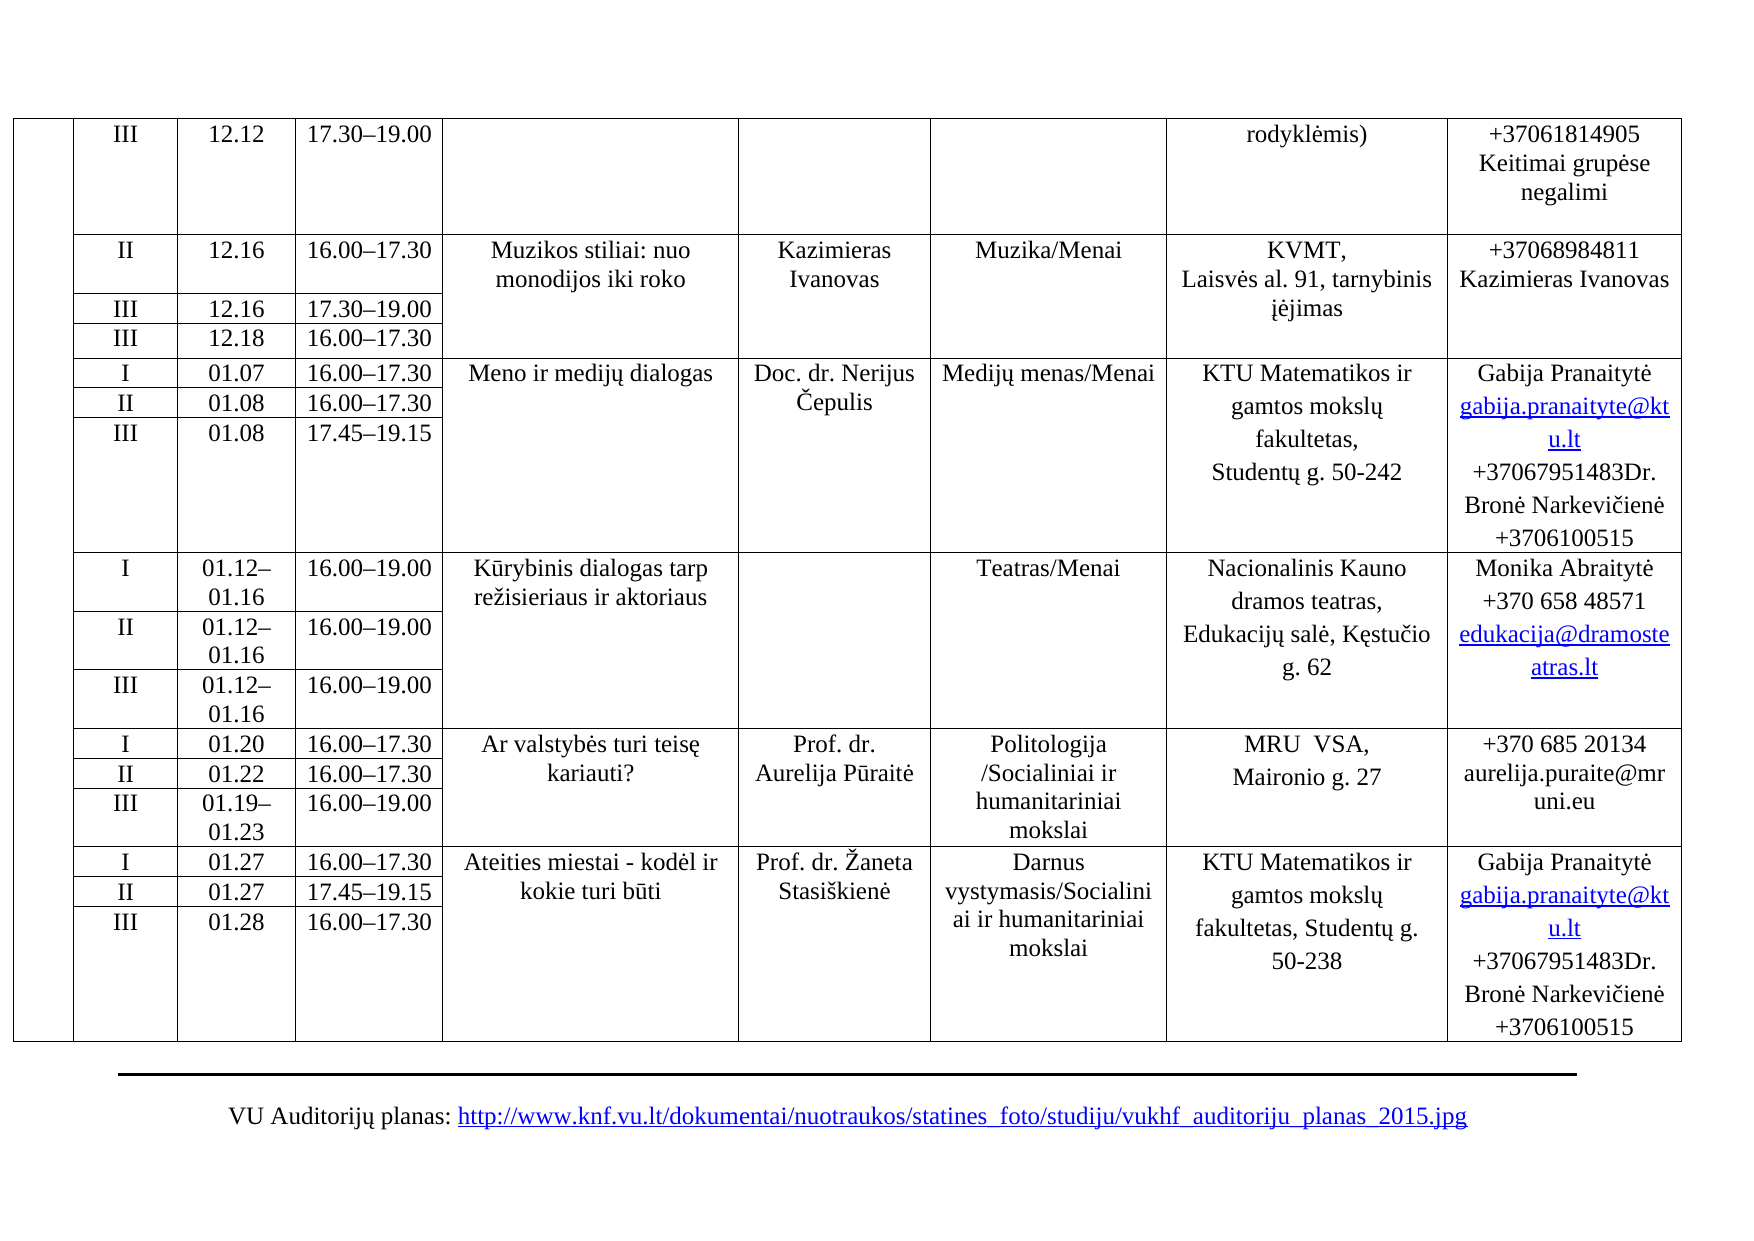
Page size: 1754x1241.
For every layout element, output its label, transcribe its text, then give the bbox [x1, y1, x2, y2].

table_cell 16.00–19.00 [296, 553, 442, 611]
table_cell Teatras/Menai [931, 553, 1166, 728]
table_cell 16.00–19.00 [296, 612, 442, 669]
table_cell 01.08 [178, 418, 295, 552]
table_cell I [74, 553, 177, 611]
table_cell 01.07 [178, 359, 295, 387]
table_cell II [74, 235, 177, 293]
table_cell [739, 553, 930, 728]
table_cell Prof. dr. Aurelija Pūraitė [739, 729, 930, 846]
table_cell II [74, 388, 177, 417]
table_cell 01.20 [178, 729, 295, 758]
table_cell 01.27 [178, 877, 295, 906]
table_cell 16.00–17.30 [296, 729, 442, 758]
table_cell 01.12–01.16 [178, 553, 295, 611]
table_cell 16.00–19.00 [296, 789, 442, 846]
table_cell 12.16 [178, 294, 295, 322]
table_cell Gabija Pranaitytė gabija.pranaityte@ktu.lt +37067951483Dr. Bronė Narkevičienė +3706100515 [1448, 847, 1681, 1041]
table_cell 16.00–17.30 [296, 388, 442, 417]
table_cell 16.00–17.30 [296, 759, 442, 787]
table_cell 01.27 [178, 847, 295, 876]
table_cell 17.30–19.00 [296, 119, 442, 234]
table_cell Muzika/Menai [931, 235, 1166, 357]
table_cell III [74, 418, 177, 552]
table_cell 16.00–19.00 [296, 670, 442, 728]
table_cell I [74, 359, 177, 387]
table_cell II [74, 759, 177, 787]
table_cell I [74, 729, 177, 758]
table_cell Muzikos stiliai: nuo monodijos iki roko [443, 235, 738, 357]
table_cell Politologija /Socialiniai ir humanitariniai mokslai [931, 729, 1166, 846]
table_cell KTU Matematikos ir gamtos mokslų fakultetas, Studentų g. 50-238 [1167, 847, 1447, 1041]
table_cell 17.30–19.00 [296, 294, 442, 322]
table_cell +370 685 20134 aurelija.puraite@mruni.eu [1448, 729, 1681, 846]
table_cell 17.45–19.15 [296, 418, 442, 552]
table_cell 16.00–17.30 [296, 324, 442, 357]
table_cell Ateities miestai - kodėl ir kokie turi būti [443, 847, 738, 1041]
table_cell Prof. dr. Žaneta Stasiškienė [739, 847, 930, 1041]
table_cell Monika Abraitytė +370 658 48571 edukacija@dramosteatras.lt [1448, 553, 1681, 728]
table_cell 01.12–01.16 [178, 612, 295, 669]
table_cell II [74, 612, 177, 669]
table_cell KTU Matematikos ir gamtos mokslų fakultetas, Studentų g. 50-242 [1167, 359, 1447, 552]
table_cell Medijų menas/Menai [931, 359, 1166, 552]
table_cell 01.22 [178, 759, 295, 787]
table_cell 16.00–17.30 [296, 907, 442, 1041]
table_cell 16.00–17.30 [296, 235, 442, 293]
table_cell III [74, 789, 177, 846]
table_cell III [74, 907, 177, 1041]
table_cell 01.28 [178, 907, 295, 1041]
text VU Auditorijų planas: http://www.knf.vu.lt/dokumentai/nuotraukos/statines_foto/studiju/vukhf_auditoriju_planas_2015.jpg [118, 1101, 1577, 1130]
table_cell Darnus vystymasis/Socialiniai ir humanitariniai mokslai [931, 847, 1166, 1041]
table_cell 01.12–01.16 [178, 670, 295, 728]
table_cell 17.45–19.15 [296, 877, 442, 906]
table_cell 12.16 [178, 235, 295, 293]
table_cell 12.18 [178, 324, 295, 357]
table_cell 16.00–17.30 [296, 359, 442, 387]
table_cell III [74, 119, 177, 234]
table_cell 12.12 [178, 119, 295, 234]
table_cell 16.00–17.30 [296, 847, 442, 876]
table_cell 01.19–01.23 [178, 789, 295, 846]
table_cell Ar valstybės turi teisę kariauti? [443, 729, 738, 846]
table_cell III [74, 324, 177, 357]
table_cell Meno ir medijų dialogas [443, 359, 738, 552]
table_cell Nacionalinis Kauno dramos teatras, Edukacijų salė, Kęstučio g. 62 [1167, 553, 1447, 728]
table_cell Kūrybinis dialogas tarp režisieriaus ir aktoriaus [443, 553, 738, 728]
table_cell I [74, 847, 177, 876]
table_cell II [74, 877, 177, 906]
table_cell MRU VSA, Maironio g. 27 [1167, 729, 1447, 846]
table_cell KVMT, Laisvės al. 91, tarnybinis įėjimas [1167, 235, 1447, 357]
table_cell III [74, 670, 177, 728]
table_cell Doc. dr. Nerijus Čepulis [739, 359, 930, 552]
table_cell 01.08 [178, 388, 295, 417]
table_cell +37068984811 Kazimieras Ivanovas [1448, 235, 1681, 357]
table_cell Gabija Pranaitytė gabija.pranaityte@ktu.lt +37067951483Dr. Bronė Narkevičienė +3706100515 [1448, 359, 1681, 552]
table_cell Kazimieras Ivanovas [739, 235, 930, 357]
table_cell III [74, 294, 177, 322]
